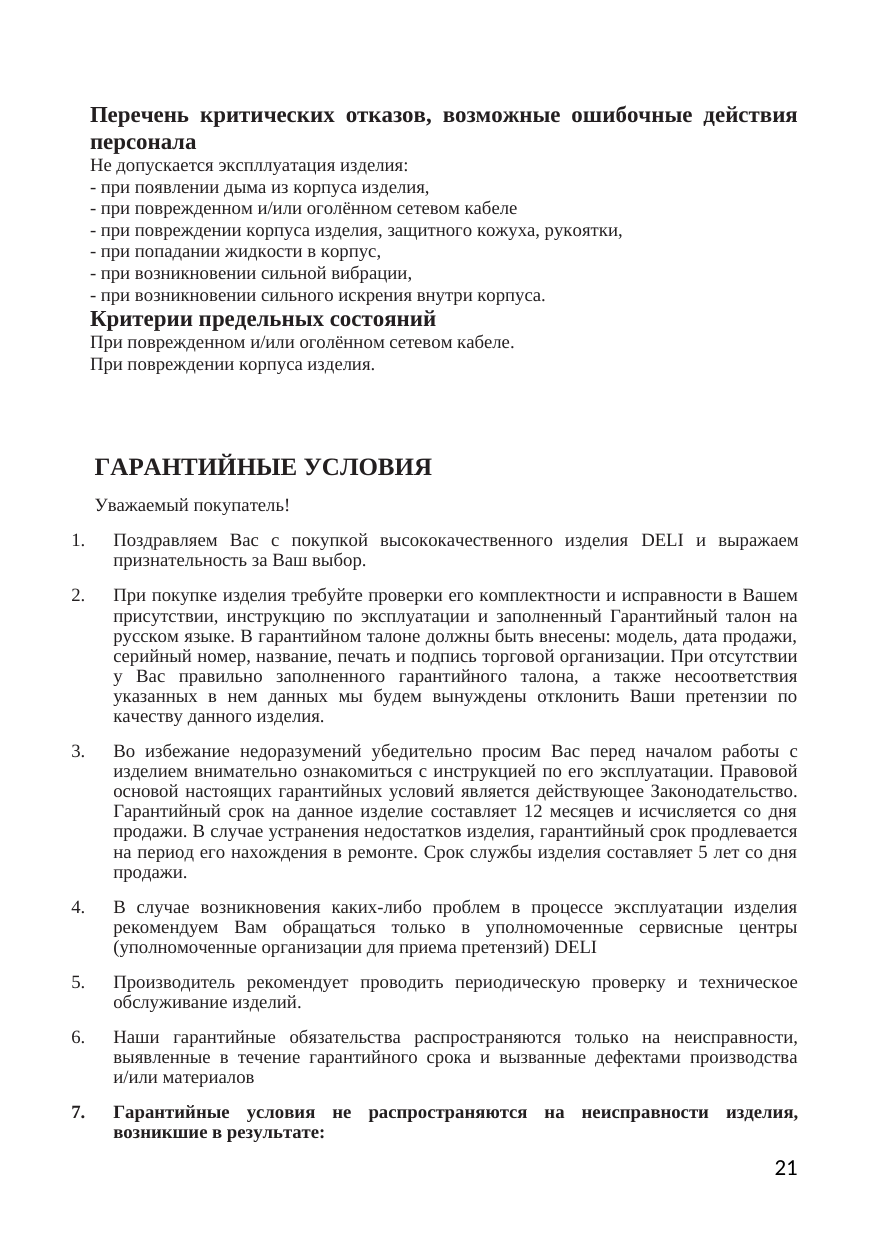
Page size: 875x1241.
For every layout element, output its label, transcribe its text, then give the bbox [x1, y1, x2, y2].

subtitle ГАРАНТИЙНЫЕ УСЛОВИЯ [94, 454, 798, 481]
subtitle Во избежание недоразумений убедительно просим Вас перед началом работы с изделием внимательно ознакомиться с инструкцией по его эксплуатации. Правовой основой настоящих гарантийных условий является действующее Законодательство. Гарантийный срок на данное изделие составляет 12 месяцев и исчисляется со дня продажи. В случае устранения недостатков изделия, гарантийный срок продлевается на период его нахождения в ремонте. Срок службы изделия составляет 5 лет со дня продажи. [71, 742, 798, 882]
text Критерии предельных состояний [90, 305, 798, 331]
text - при возникновении сильного искрения внутри корпуса. [90, 283, 798, 305]
text - при попадании жидкости в корпус, [90, 240, 798, 262]
subtitle Наши гарантийные обязательства распространяются только на неисправности, выявленные в течение гарантийного срока и вызванные дефектами производства и/или материалов [71, 1027, 798, 1088]
subtitle Уважаемый покупатель! [94, 496, 798, 516]
text - при возникновении сильной вибрации, [90, 262, 798, 283]
subtitle Гарантийные условия не распространяются на неисправности изделия, возникшие в результате: [71, 1103, 798, 1143]
text - при поврежденном и/или оголённом сетевом кабеле [90, 197, 798, 219]
text - при появлении дыма из корпуса изделия, [90, 176, 798, 197]
subtitle Производитель рекомендует проводить периодическую проверку и техническое обслуживание изделий. [71, 972, 798, 1012]
text Не допускается экспллуатация изделия: [90, 154, 798, 176]
text При поврежденном и/или оголённом сетевом кабеле. [90, 331, 798, 353]
text При повреждении корпуса изделия. [90, 353, 798, 374]
subtitle Поздравляем Вас с покупкой высококачественного изделия DELI и выражаем признательность за Ваш выбор. [71, 531, 798, 571]
text Перечень критических отказов, возможные ошибочные действия персонала [90, 101, 798, 154]
subtitle При покупке изделия требуйте проверки его комплектности и исправности в Вашем присутствии, инструкцию по эксплуатации и заполненный Гарантийный талон на русском языке. В гарантийном талоне должны быть внесены: модель, дата продажи, серийный номер, название, печать и подпись торговой организации. При отсутствии у Вас правильно заполненного гарантийного талона, а также несоответствия указанных в нем данных мы будем вынуждены отклонить Ваши претензии по качеству данного изделия. [71, 586, 798, 727]
text - при повреждении корпуса изделия, защитного кожуха, рукоятки, [90, 219, 798, 240]
subtitle В случае возникновения каких-либо проблем в процессе эксплуатации изделия рекомендуем Вам обращаться только в уполномоченные сервисные центры (уполномоченные организации для приема претензий) DELI [71, 897, 798, 957]
